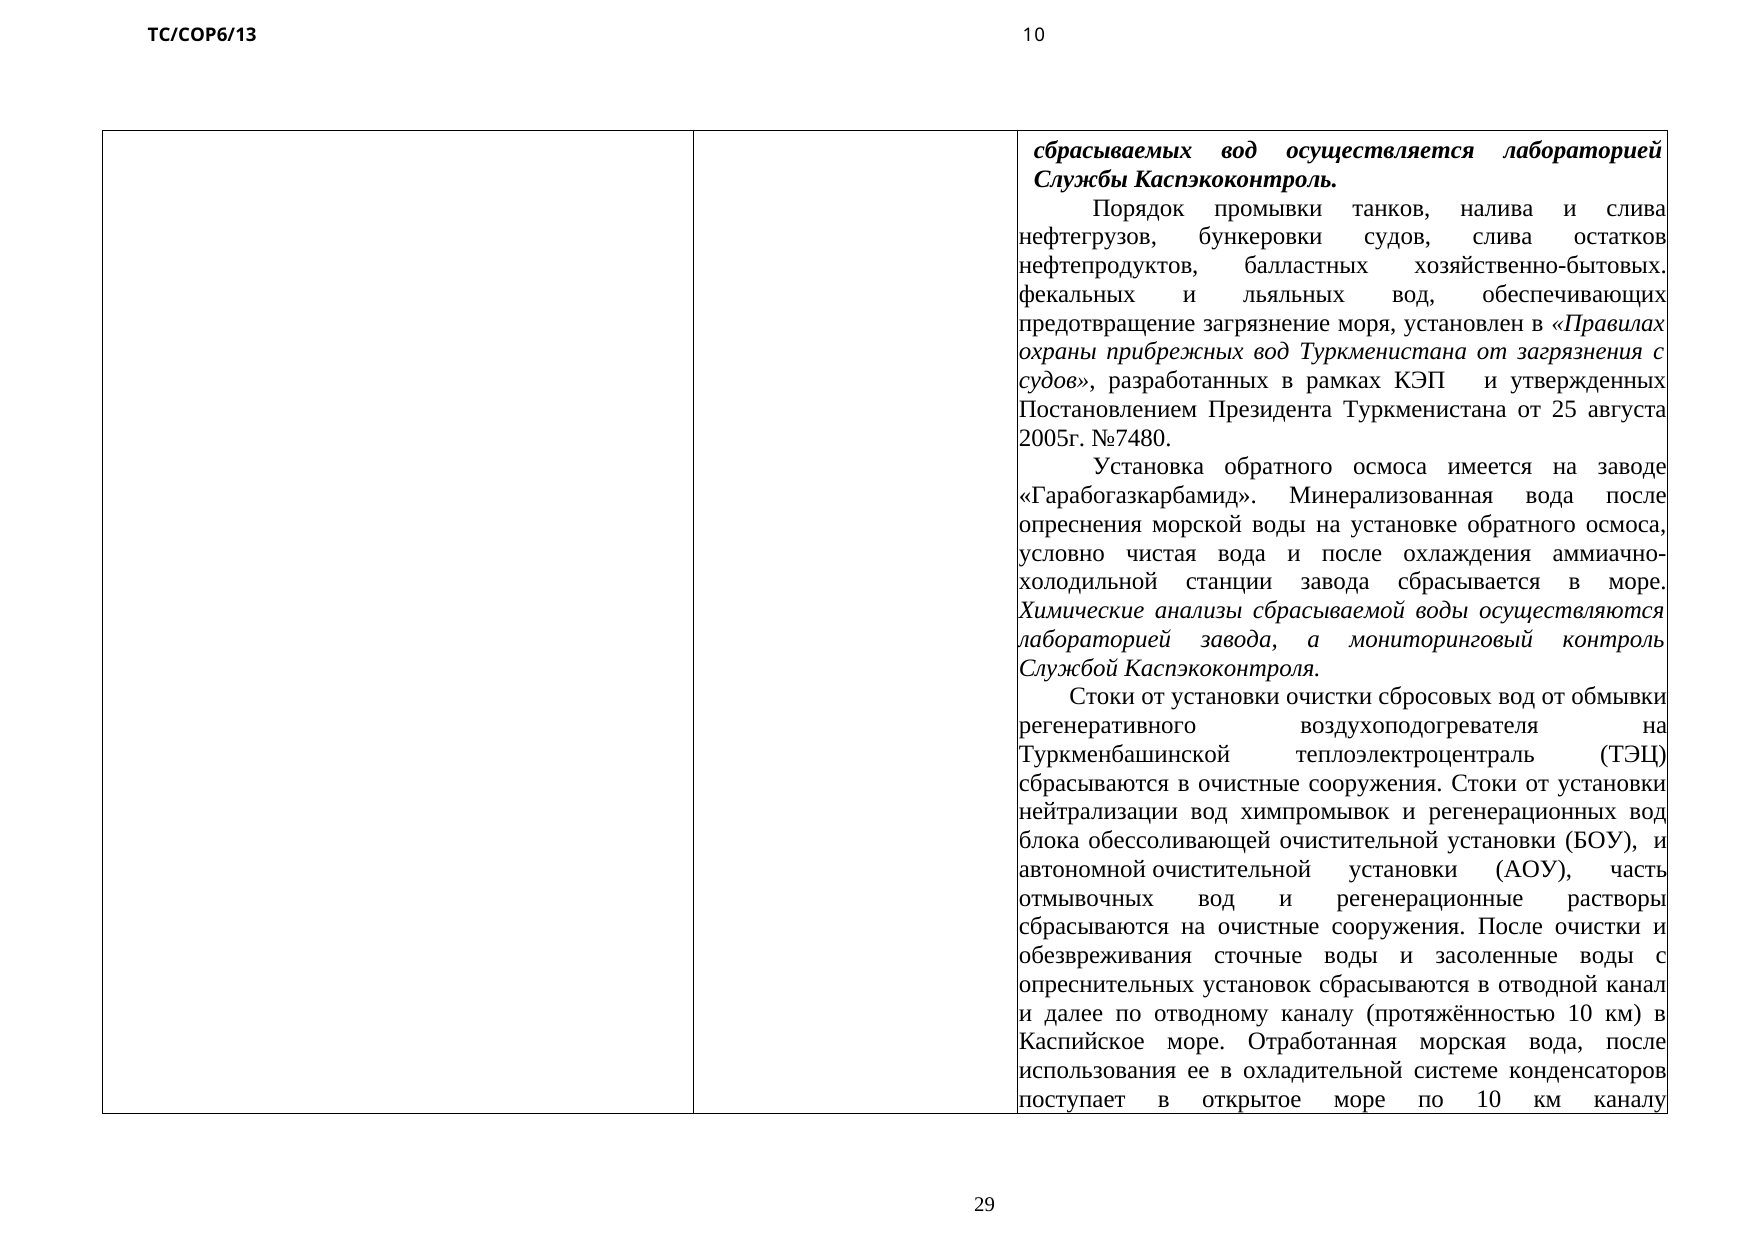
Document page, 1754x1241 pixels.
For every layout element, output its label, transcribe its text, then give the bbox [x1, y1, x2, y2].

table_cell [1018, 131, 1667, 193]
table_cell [694, 131, 1017, 1113]
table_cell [103, 131, 693, 1113]
